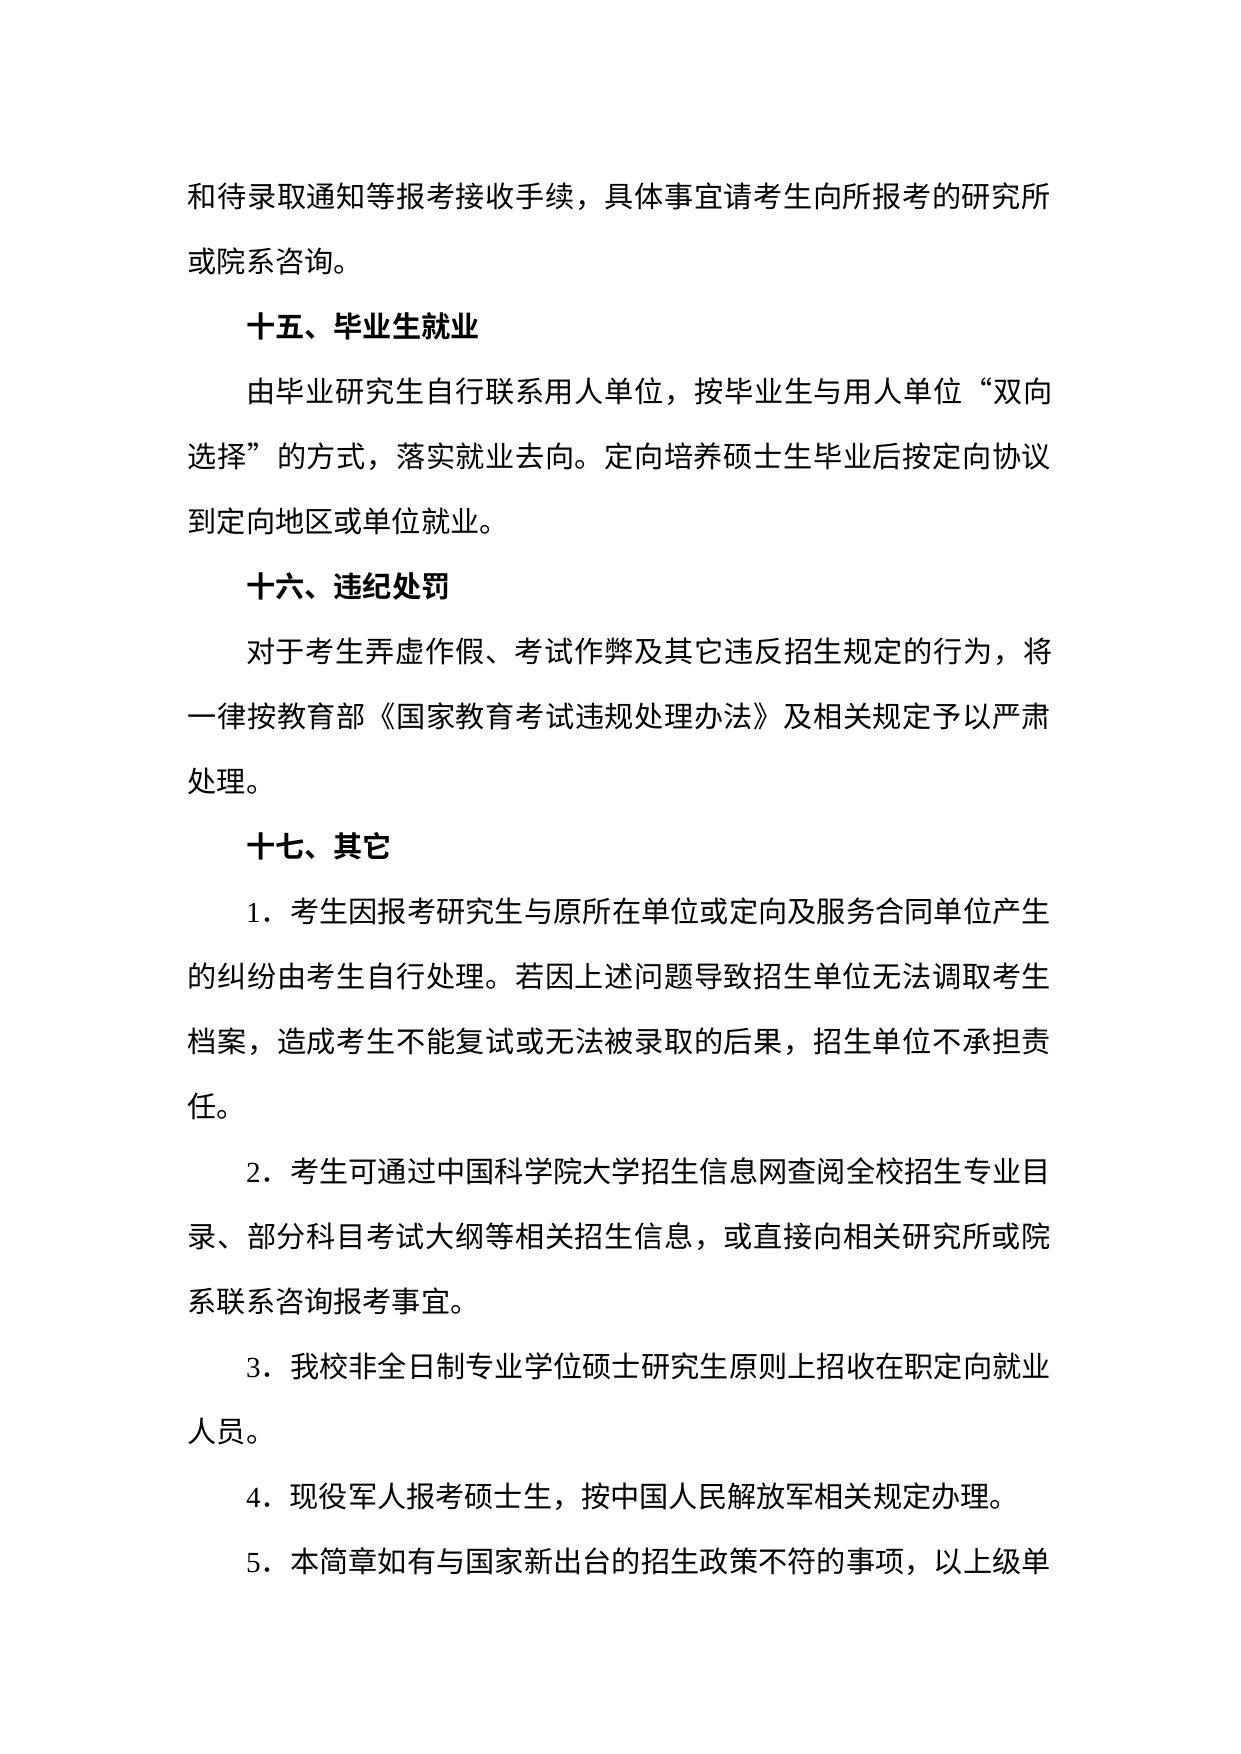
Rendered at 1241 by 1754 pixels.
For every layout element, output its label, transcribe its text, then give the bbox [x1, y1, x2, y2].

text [187, 1527, 1053, 1592]
text 2．考生可通过中国科学院大学招生信息网查阅全校招生专业目录、部分科目考试大纲等相关招生信息，或直接向相关研究所或院系联系咨询报考事宜。 [187, 1137, 1053, 1332]
text 十六、违纪处罚 [187, 552, 1053, 617]
text 由毕业研究生自行联系用人单位，按毕业生与用人单位“双向选择”的方式，落实就业去向。定向培养硕士生毕业后按定向协议到定向地区或单位就业。 [187, 357, 1053, 552]
text 对于考生弄虚作假、考试作弊及其它违反招生规定的行为，将一律按教育部《国家教育考试违规处理办法》及相关规定予以严肃处理。 [187, 617, 1053, 812]
text 十七、其它 [187, 812, 1053, 877]
text 十五、毕业生就业 [187, 292, 1053, 357]
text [187, 162, 1053, 292]
text 1．考生因报考研究生与原所在单位或定向及服务合同单位产生的纠纷由考生自行处理。若因上述问题导致招生单位无法调取考生档案，造成考生不能复试或无法被录取的后果，招生单位不承担责任。 [187, 877, 1053, 1137]
text 4．现役军人报考硕士生，按中国人民解放军相关规定办理。 [187, 1462, 1053, 1527]
text 3．我校非全日制专业学位硕士研究生原则上招收在职定向就业人员。 [187, 1332, 1053, 1462]
